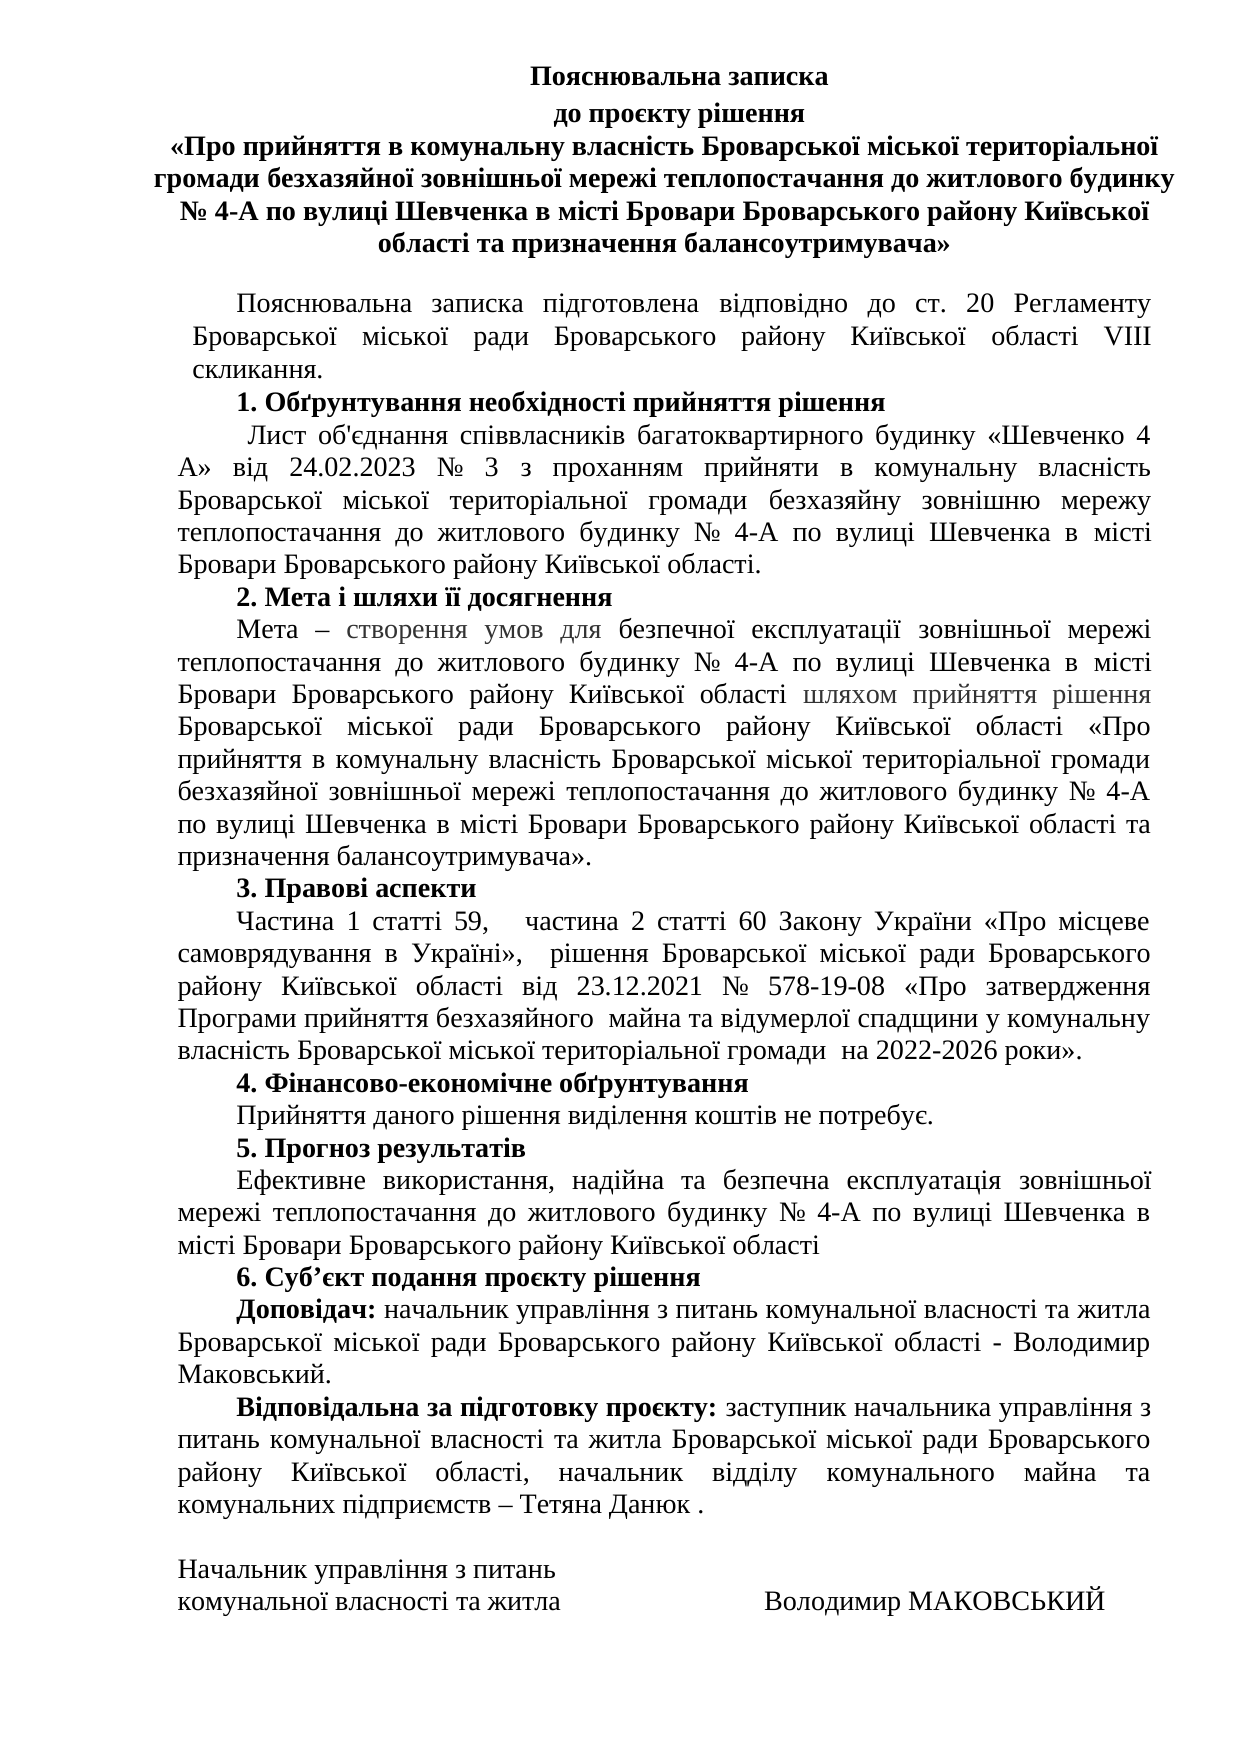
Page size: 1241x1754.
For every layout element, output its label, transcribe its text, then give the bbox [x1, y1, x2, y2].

text Лист об'єднання співвласників багатоквартирного будинку «Шевченко 4 А» від 24.02.2023 № 3 з проханням прийняти в комунальну власність Броварської міської територіальної громади безхазяйну зовнішню мережу теплопостачання до житлового будинку № 4-А по вулиці Шевченка в місті Бровари Броварського району Київської області. [177, 418, 1152, 580]
text Пояснювальна записка підготовлена відповідно до ст. 20 Регламенту Броварської міської ради Броварського району Київської області VIII скликання. [192, 286, 1152, 386]
text комунальної власності та житла Володимир МАКОВСЬКИЙ [177, 1584, 1152, 1617]
list 6. Суб’єкт подання проєкту рішення [177, 1260, 1152, 1293]
text 1. Обґрунтування необхідності прийняття рішення [236, 386, 1152, 418]
text до проєкту рішення [177, 96, 1181, 129]
text Мета – створення умов для безпечної експлуатації зовнішньої мережі теплопостачання до житлового будинку № 4-А по вулиці Шевченка в місті Бровари Броварського району Київської області шляхом прийняття рішення Броварської міської ради Броварського району Київської області «Про прийняття в комунальну власність Броварської міської територіальної громади безхазяйної зовнішньої мережі теплопостачання до житлового будинку № 4-А по вулиці Шевченка в місті Бровари Броварського району Київської області та призначення балансоутримувача». [177, 612, 1152, 871]
list Ефективне використання, надійна та безпечна експлуатація зовнішньої мережі теплопостачання до житлового будинку № 4-А по вулиці Шевченка в місті Бровари Броварського району Київської області [177, 1163, 1152, 1260]
text 3. Правові аспекти [177, 871, 1152, 904]
text 2. Мета і шляхи її досягнення [177, 580, 1152, 612]
text 5. Прогноз результатів [177, 1131, 1152, 1163]
text Начальник управління з питань [177, 1552, 1152, 1584]
text «Про прийняття в комунальну власність Броварської міської територіальної громади безхазяйної зовнішньої мережі теплопостачання до житлового будинку № 4-А по вулиці Шевченка в місті Бровари Броварського району Київської області та призначення балансоутримувача» [148, 129, 1181, 258]
text 4. Фінансово-економічне обґрунтування [177, 1066, 1152, 1098]
text Доповідач: начальник управління з питань комунальної власності та житла Броварської міської ради Броварського району Київської області - Володимир Маковський. [177, 1293, 1152, 1390]
text Пояснювальна записка [177, 59, 1181, 92]
text Частина 1 статті 59, частина 2 статті 60 Закону України «Про місцеве самоврядування в Україні», рішення Броварської міської ради Броварського району Київської області від 23.12.2021 № 578-19-08 «Про затвердження Програми прийняття безхазяйного майна та відумерлої спадщини у комунальну власність Броварської міської територіальної громади на 2022-2026 роки». [177, 904, 1152, 1066]
text Відповідальна за підготовку проєкту: заступник начальника управління з питань комунальної власності та житла Броварської міської ради Броварського району Київської області, начальник відділу комунального майна та комунальних підприємств – Тетяна Данюк . [177, 1390, 1152, 1519]
text Прийняття даного рішення виділення коштів не потребує. [177, 1098, 1152, 1131]
